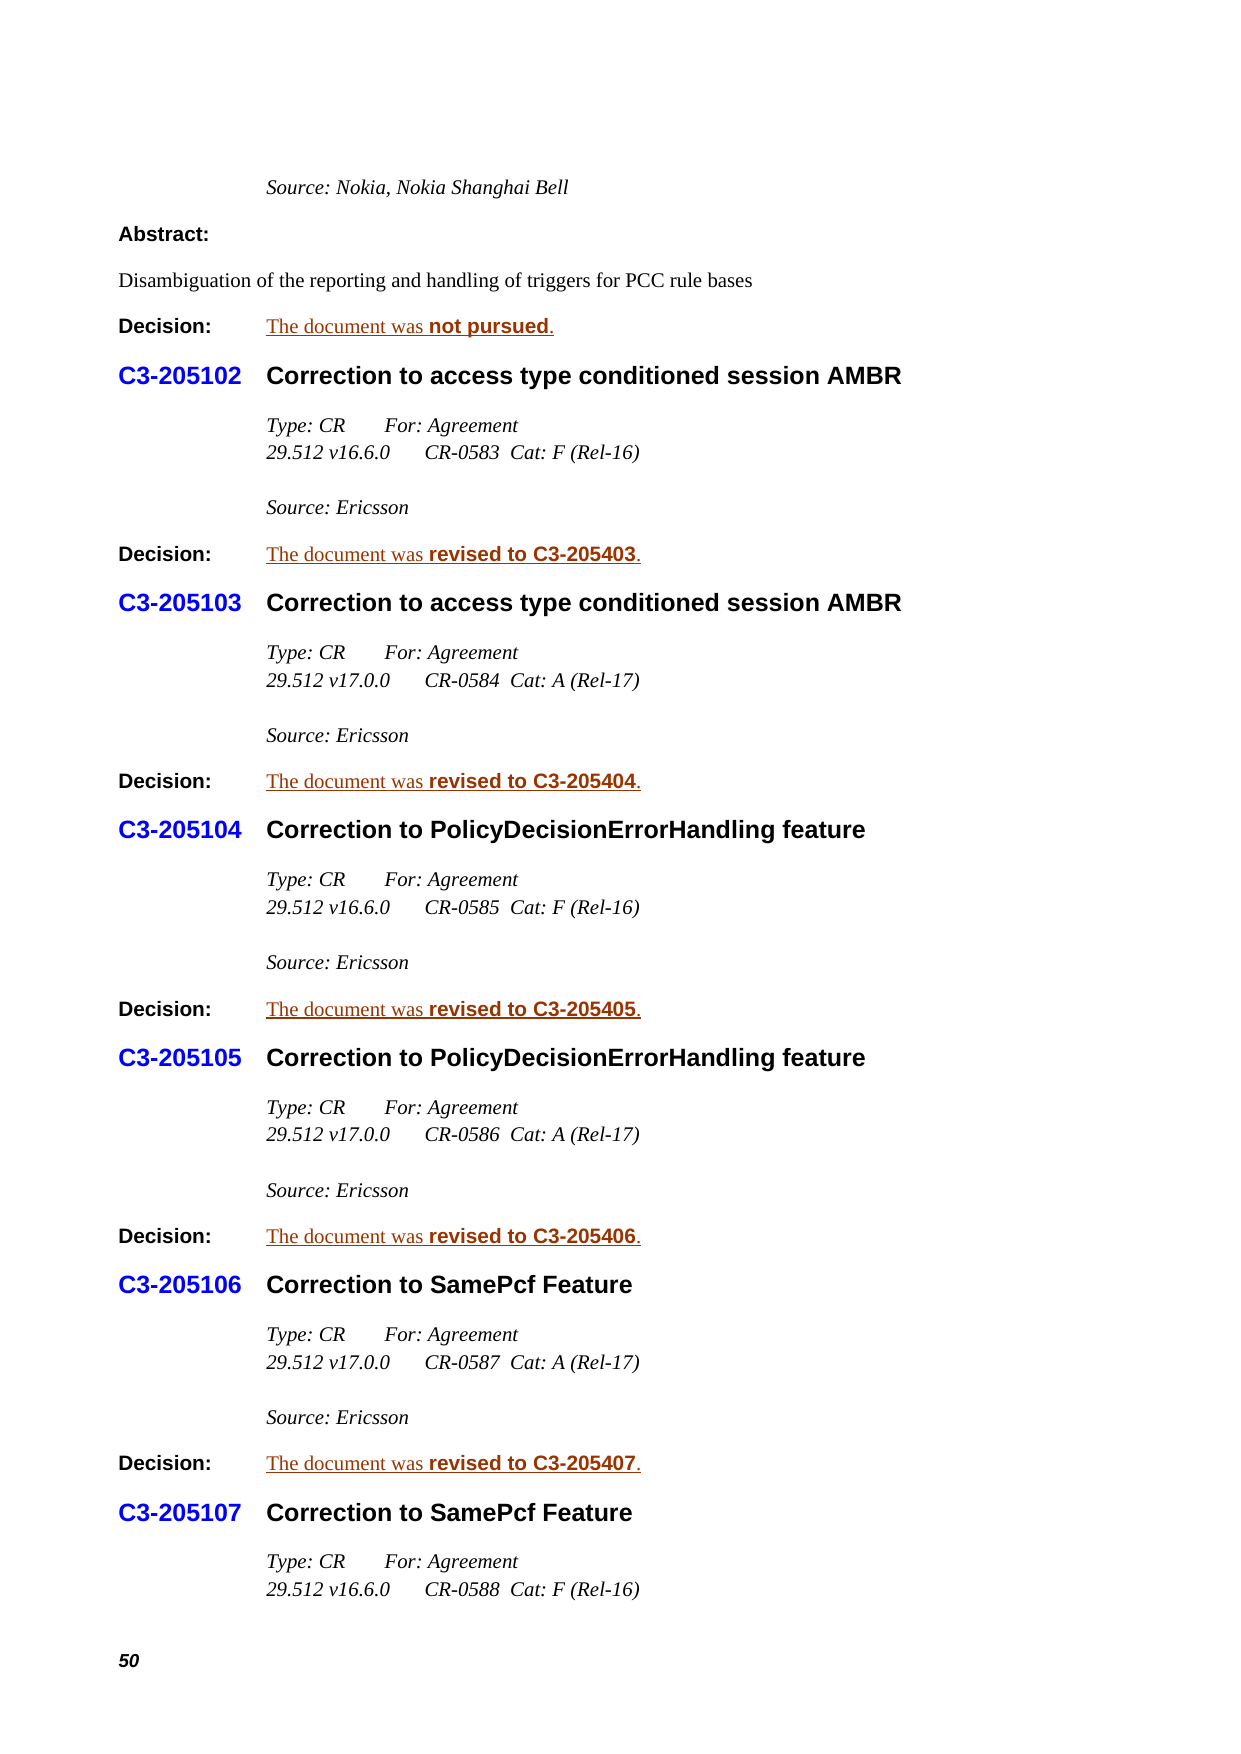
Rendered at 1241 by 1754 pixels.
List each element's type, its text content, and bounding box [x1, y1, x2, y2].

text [118, 148, 1122, 199]
text C3-205103 Correction to access type conditioned session AMBR [118, 588, 1122, 617]
text C3-205105 Correction to PolicyDecisionErrorHandling feature [118, 1043, 1122, 1072]
text C3-205106 Correction to SamePcf Feature [118, 1270, 1122, 1299]
text Type: CR For: Agreement 29.512 v16.6.0 CR-0585 Cat: F (Rel-16) Source: Ericsson [118, 867, 1122, 974]
text Decision: The document was revised to C3-205407. [118, 1451, 1122, 1475]
text Type: CR For: Agreement 29.512 v17.0.0 CR-0587 Cat: A (Rel-17) Source: Ericsson [118, 1322, 1122, 1429]
text Decision: The document was revised to C3-205404. [118, 769, 1122, 793]
text Type: CR For: Agreement 29.512 v16.6.0 CR-0583 Cat: F (Rel-16) Source: Ericsson [118, 412, 1122, 519]
text Type: CR For: Agreement 29.512 v17.0.0 CR-0584 Cat: A (Rel-17) Source: Ericsson [118, 640, 1122, 747]
text Decision: The document was revised to C3-205403. [118, 542, 1122, 566]
text Decision: The document was not pursued. [118, 314, 1122, 338]
text C3-205107 Correction to SamePcf Feature [118, 1498, 1122, 1526]
text Decision: The document was revised to C3-205405. [118, 996, 1122, 1021]
text Abstract: [118, 222, 1122, 246]
text Disambiguation of the reporting and handling of triggers for PCC rule bases [118, 268, 1122, 292]
text Decision: The document was revised to C3-205406. [118, 1224, 1122, 1248]
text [118, 1549, 1122, 1601]
text Type: CR For: Agreement 29.512 v17.0.0 CR-0586 Cat: A (Rel-17) Source: Ericsson [118, 1095, 1122, 1202]
text C3-205104 Correction to PolicyDecisionErrorHandling feature [118, 816, 1122, 844]
text C3-205102 Correction to access type conditioned session AMBR [118, 361, 1122, 389]
